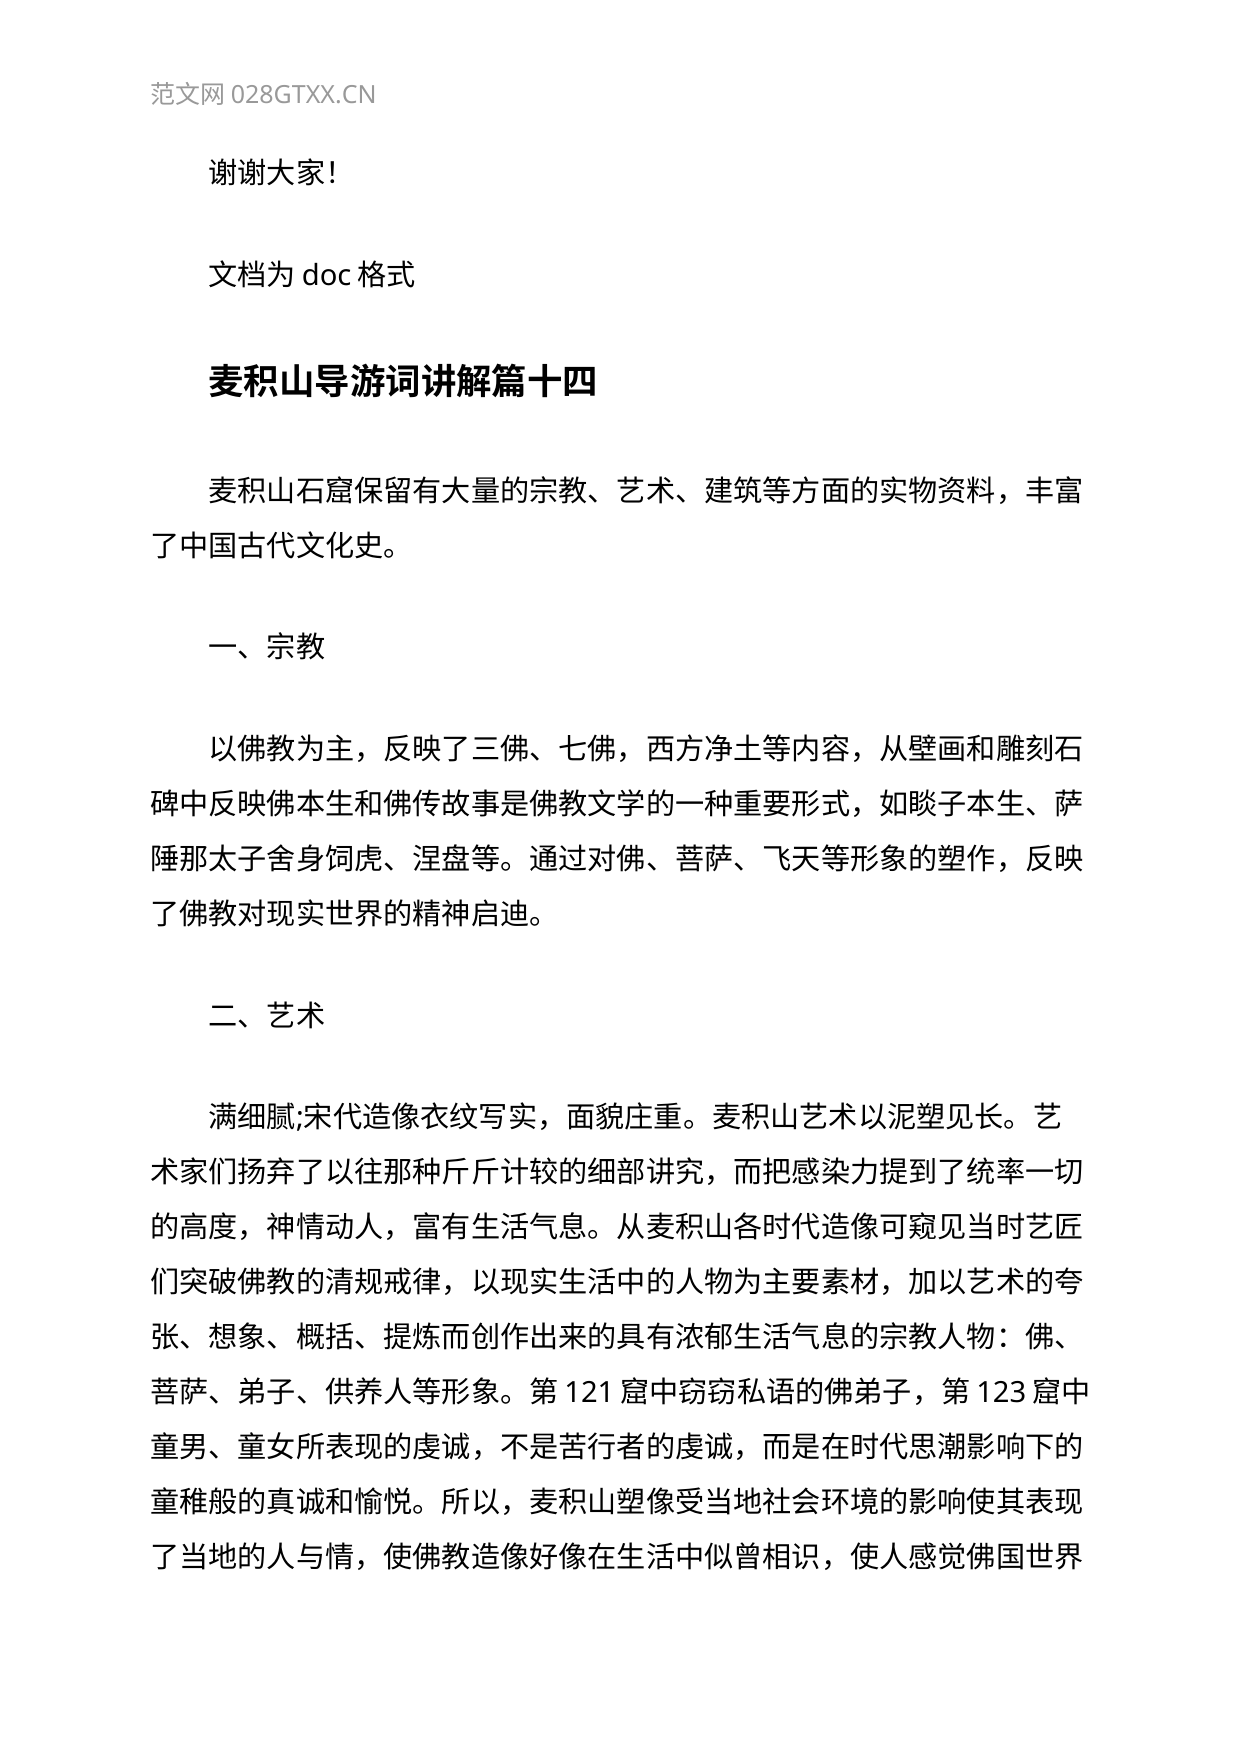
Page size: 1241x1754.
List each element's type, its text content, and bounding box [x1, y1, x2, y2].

text 文档为doc格式 [150, 252, 1090, 294]
text 一、宗教 [150, 624, 1090, 666]
text 谢谢大家！ [150, 150, 1090, 192]
text 以佛教为主，反映了三佛、七佛，西方净土等内容，从壁画和雕刻石碑中反映佛本生和佛传故事是佛教文学的一种重要形式，如睒子本生、萨陲那太子舍身饲虎、涅盘等。通过对佛、菩萨、飞天等形象的塑作，反映了佛教对现实世界的精神启迪。 [150, 726, 1090, 933]
text 麦积山导游词讲解篇十四 [150, 354, 1090, 405]
text 麦积山石窟保留有大量的宗教、艺术、建筑等方面的实物资料，丰富了中国古代文化史。 [150, 467, 1090, 564]
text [150, 1094, 1090, 1576]
text 二、艺术 [150, 992, 1090, 1034]
